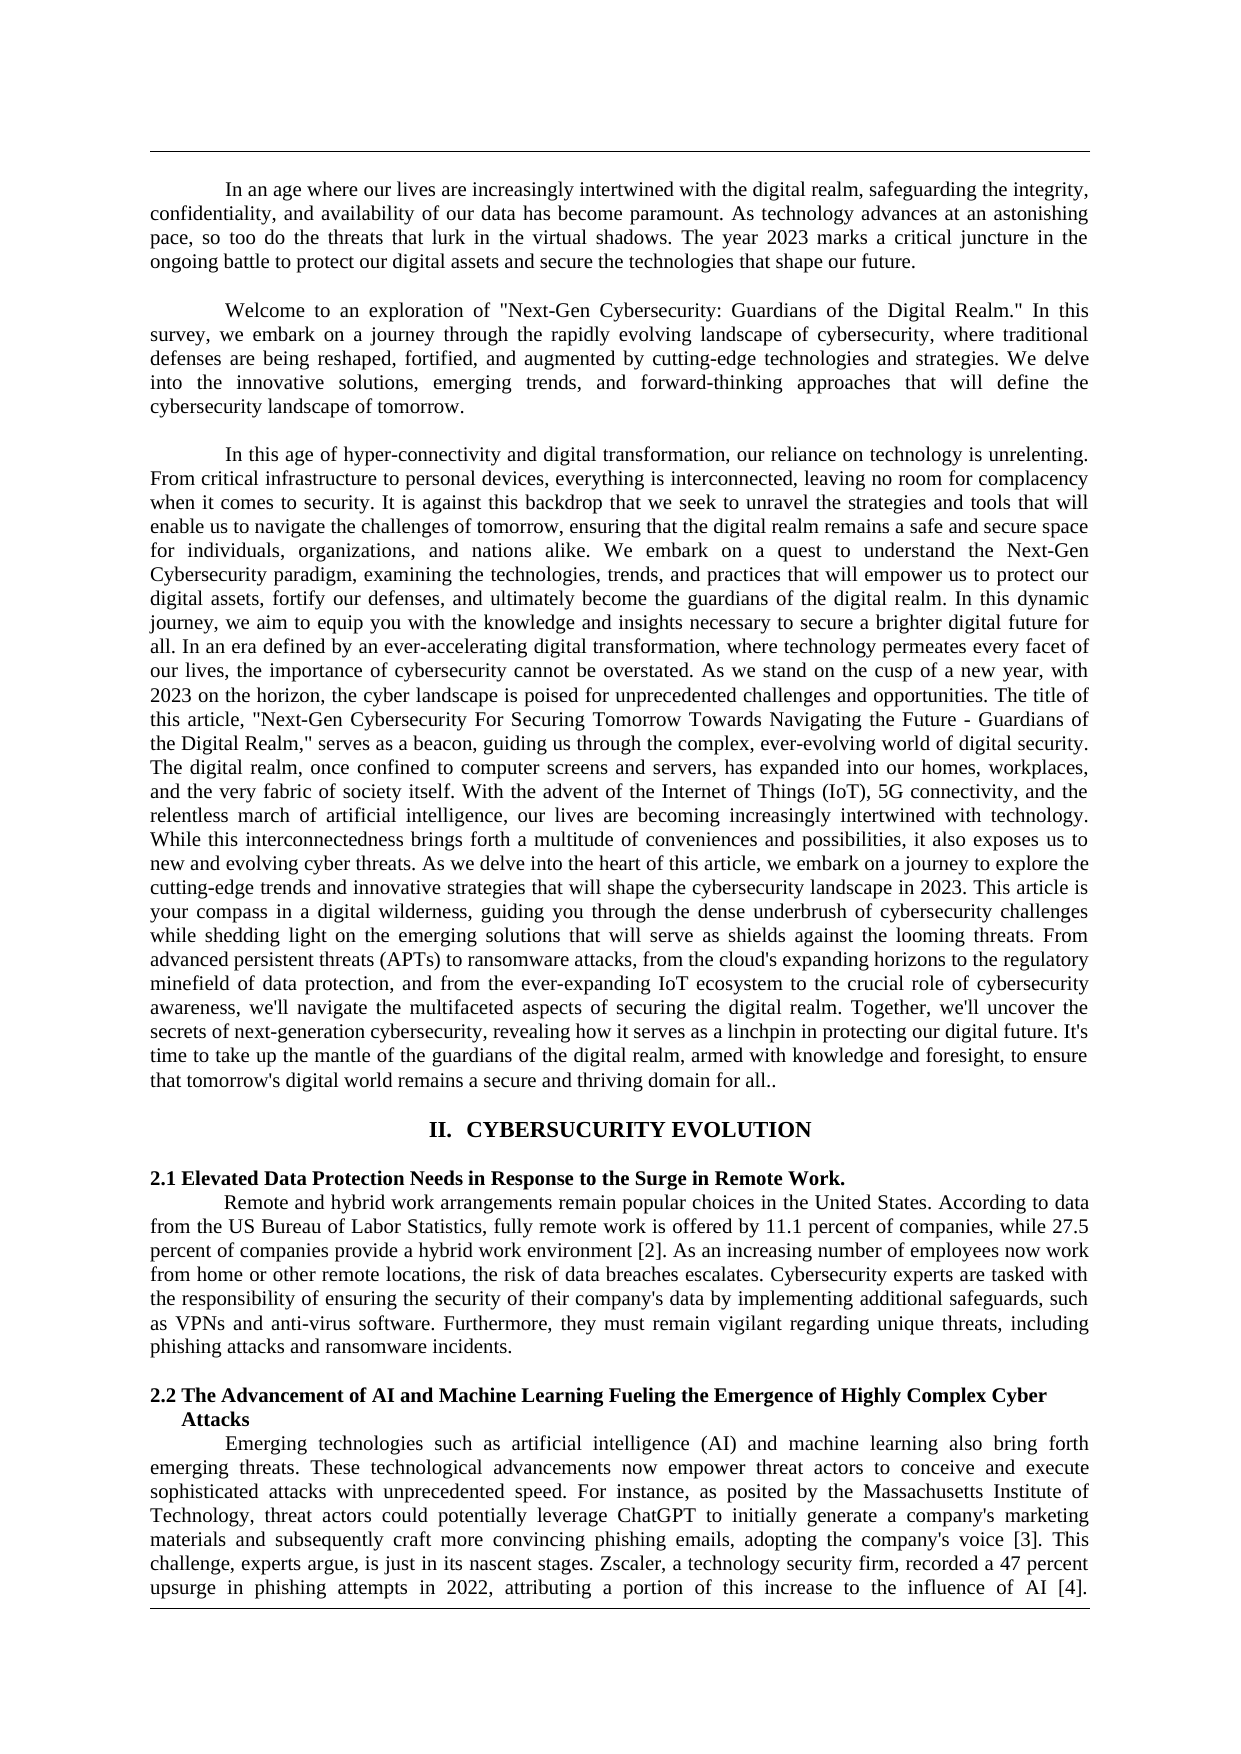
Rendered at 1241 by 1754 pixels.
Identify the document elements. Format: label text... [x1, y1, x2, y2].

text Welcome to an exploration of "Next-Gen Cybersecurity: Guardians of the Digital Realm." In this survey, we embark on a journey through the rapidly evolving landscape of cybersecurity, where traditional defenses are being reshaped, fortified, and augmented by cutting-edge technologies and strategies. We delve into the innovative solutions, emerging trends, and forward-thinking approaches that will define the cybersecurity landscape of tomorrow. [150, 297, 1090, 418]
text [150, 1431, 1090, 1599]
list CYBERSUCURITY EVOLUTION [150, 1116, 1090, 1142]
text 2.2 The Advancement of AI and Machine Learning Fueling the Emergence of Highly Complex Cyber [150, 1383, 1090, 1407]
text In this age of hyper-connectivity and digital transformation, our reliance on technology is unrelenting. From critical infrastructure to personal devices, everything is interconnected, leaving no room for complacency when it comes to security. It is against this backdrop that we seek to unravel the strategies and tools that will enable us to navigate the challenges of tomorrow, ensuring that the digital realm remains a safe and secure space for individuals, organizations, and nations alike. We embark on a quest to understand the Next-Gen Cybersecurity paradigm, examining the technologies, trends, and practices that will empower us to protect our digital assets, fortify our defenses, and ultimately become the guardians of the digital realm. In this dynamic journey, we aim to equip you with the knowledge and insights necessary to secure a brighter digital future for all. In an era defined by an ever-accelerating digital transformation, where technology permeates every facet of our lives, the importance of cybersecurity cannot be overstated. As we stand on the cusp of a new year, with 2023 on the horizon, the cyber landscape is poised for unprecedented challenges and opportunities. The title of this article, "Next-Gen Cybersecurity For Securing Tomorrow Towards Navigating the Future - Guardians of the Digital Realm," serves as a beacon, guiding us through the complex, ever-evolving world of digital security. The digital realm, once confined to computer screens and servers, has expanded into our homes, workplaces, and the very fabric of society itself. With the advent of the Internet of Things (IoT), 5G connectivity, and the relentless march of artificial intelligence, our lives are becoming increasingly intertwined with technology. While this interconnectedness brings forth a multitude of conveniences and possibilities, it also exposes us to new and evolving cyber threats. As we delve into the heart of this article, we embark on a journey to explore the cutting-edge trends and innovative strategies that will shape the cybersecurity landscape in 2023. This article is your compass in a digital wilderness, guiding you through the dense underbrush of cybersecurity challenges while shedding light on the emerging solutions that will serve as shields against the looming threats. From advanced persistent threats (APTs) to ransomware attacks, from the cloud's expanding horizons to the regulatory minefield of data protection, and from the ever-expanding IoT ecosystem to the crucial role of cybersecurity awareness, we'll navigate the multifaceted aspects of securing the digital realm. Together, we'll uncover the secrets of next-generation cybersecurity, revealing how it serves as a linchpin in protecting our digital future. It's time to take up the mantle of the guardians of the digital realm, armed with knowledge and foresight, to ensure that tomorrow's digital world remains a secure and thriving domain for all.. [150, 442, 1090, 1092]
text In an age where our lives are increasingly intertwined with the digital realm, safeguarding the integrity, confidentiality, and availability of our data has become paramount. As technology advances at an astonishing pace, so too do the threats that lurk in the virtual shadows. The year 2023 marks a critical juncture in the ongoing battle to protect our digital assets and secure the technologies that shape our future. [150, 177, 1090, 273]
list 2.1 Elevated Data Protection Needs in Response to the Surge in Remote Work. [150, 1166, 1090, 1190]
text Remote and hybrid work arrangements remain popular choices in the United States. According to data from the US Bureau of Labor Statistics, fully remote work is offered by 11.1 percent of companies, while 27.5 percent of companies provide a hybrid work environment [2]. As an increasing number of employees now work from home or other remote locations, the risk of data breaches escalates. Cybersecurity experts are tasked with the responsibility of ensuring the security of their company's data by implementing additional safeguards, such as VPNs and anti-virus software. Furthermore, they must remain vigilant regarding unique threats, including phishing attacks and ransomware incidents. [150, 1190, 1090, 1358]
text Attacks [150, 1407, 1090, 1431]
